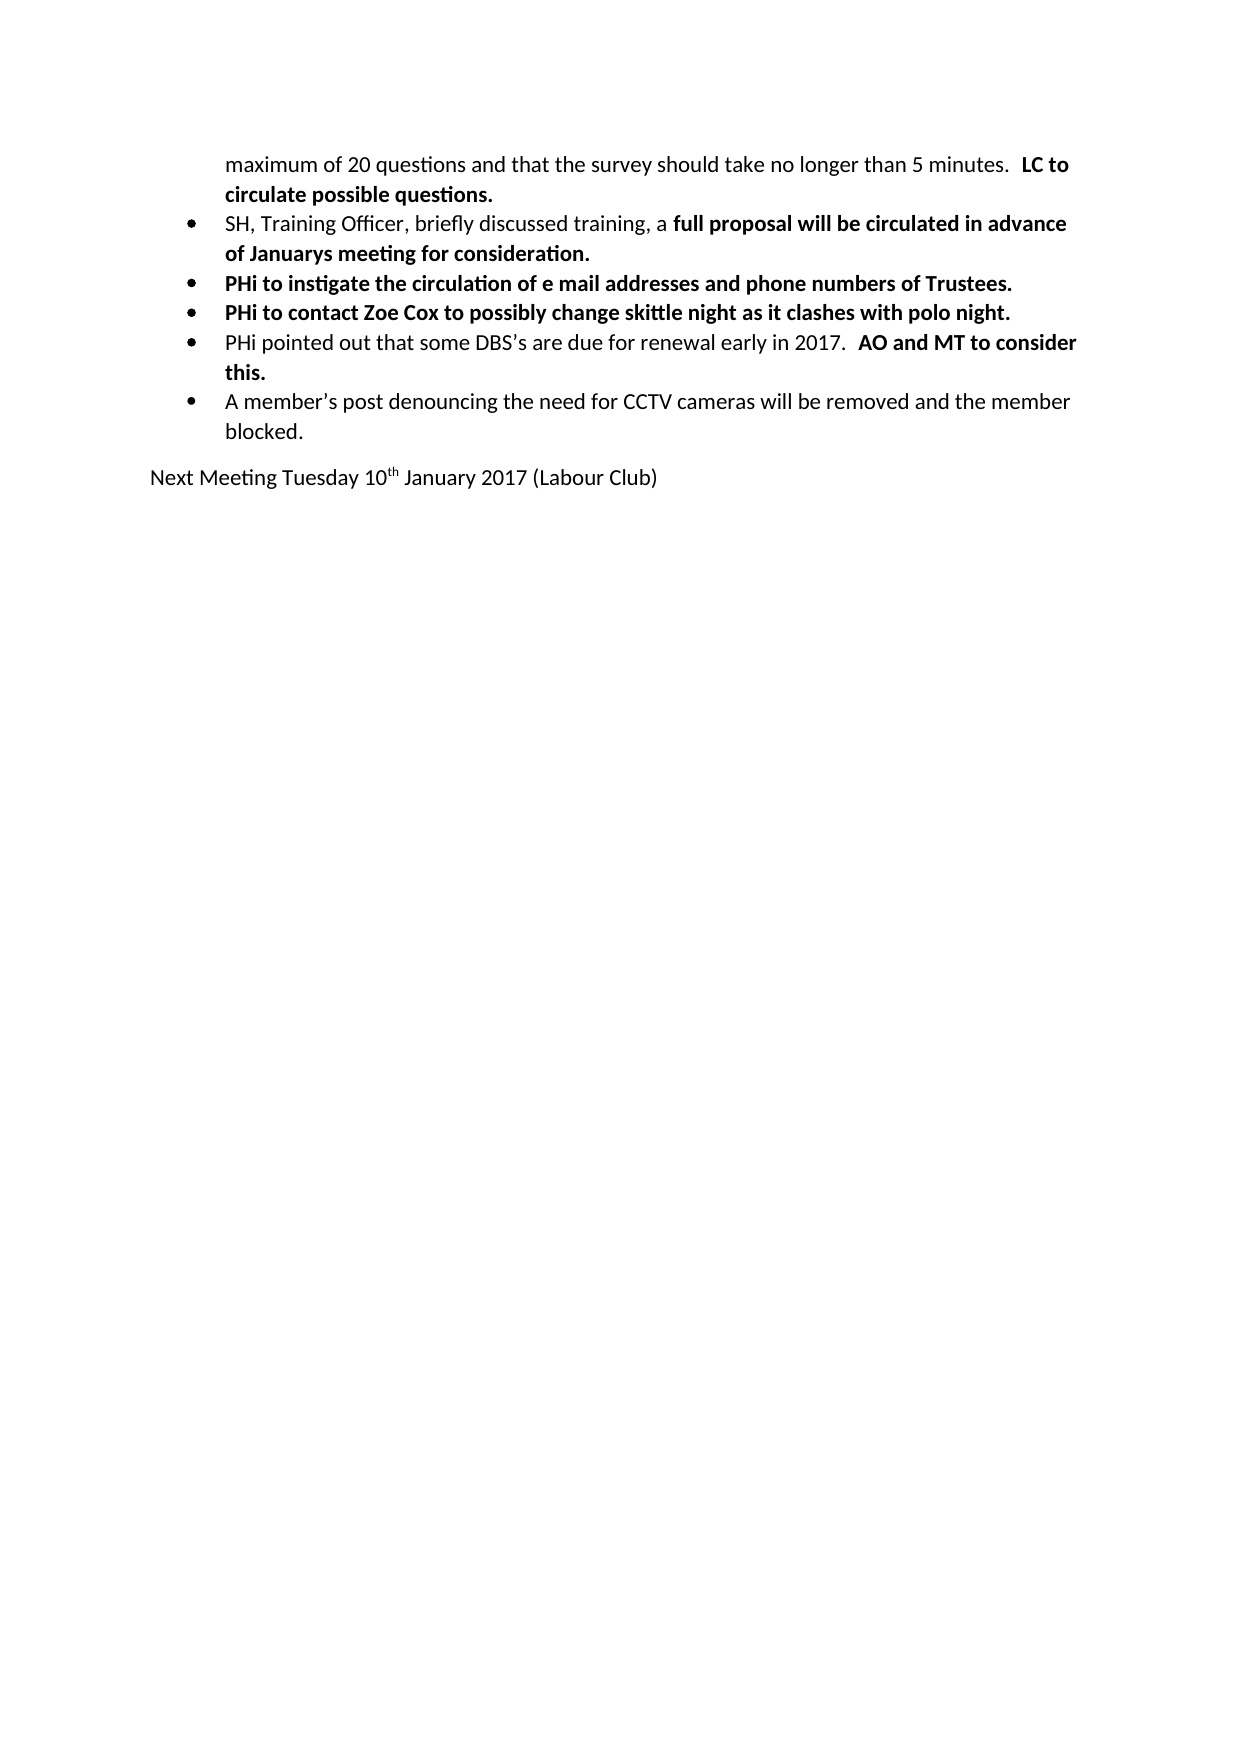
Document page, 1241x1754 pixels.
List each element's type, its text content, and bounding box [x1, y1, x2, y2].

list PHi to instigate the circulation of e mail addresses and phone numbers of Trustees. [187, 269, 1090, 297]
list SH, Training Officer, briefly discussed training, a full proposal will be circulated in advance of Januarys meeting for consideration. [187, 209, 1090, 267]
text Next Meeting Tuesday 10th January 2017 (Labour Club) [150, 463, 1090, 492]
list A member’s post denouncing the need for CCTV cameras will be removed and the member blocked. [187, 387, 1090, 445]
list PHi to contact Zoe Cox to possibly change skittle night as it clashes with polo night. [187, 298, 1090, 326]
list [187, 150, 1090, 208]
list PHi pointed out that some DBS’s are due for renewal early in 2017. AO and MT to consider this. [187, 328, 1090, 386]
